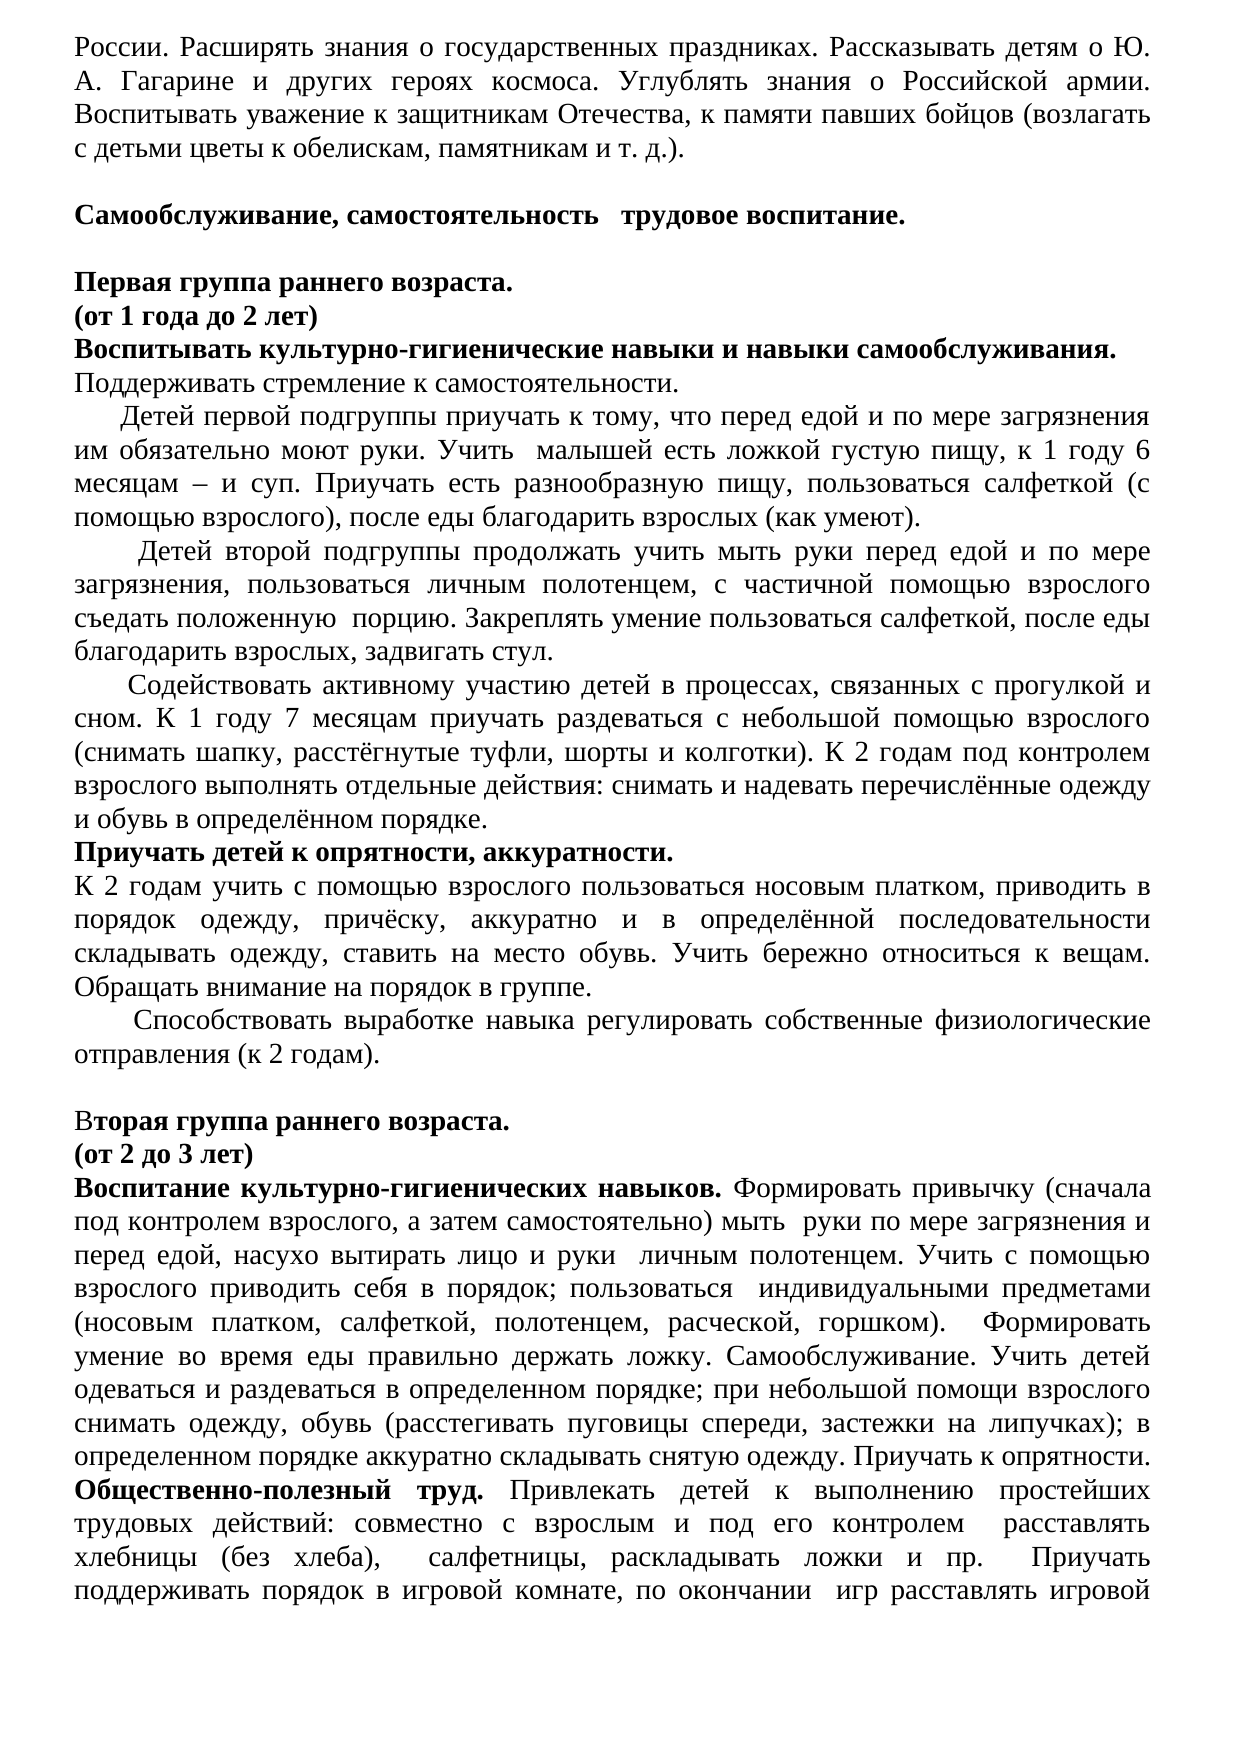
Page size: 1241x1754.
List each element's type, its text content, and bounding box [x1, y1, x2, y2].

text Детей второй подгруппы продолжать учить мыть руки перед едой и по мере загрязнения, пользоваться личным полотенцем, с частичной помощью взрослого съедать положенную порцию. Закреплять умение пользоваться салфеткой, после еды благодарить взрослых, задвигать стул. [74, 533, 1152, 667]
text Содействовать активному участию детей в процессах, связанных с прогулкой и сном. К 1 году 7 месяцам приучать раздеваться с небольшой помощью взрослого (снимать шапку, расстёгнутые туфли, шорты и колготки). К 2 годам под контролем взрослого выполнять отдельные действия: снимать и надевать перечислённые одежду и обувь в определённом порядке. [74, 667, 1152, 834]
text Самообслуживание, самостоятельность трудовое воспитание. [74, 197, 1152, 231]
text Вторая группа раннего возраста. [74, 1103, 1152, 1136]
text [74, 29, 1152, 164]
text (от 2 до 3 лет) [74, 1136, 1152, 1170]
text Воспитание культурно-гигиенических навыков. Формировать привычку (сначала под контролем взрослого, а затем самостоятельно) мыть руки по мере загрязнения и перед едой, насухо вытирать лицо и руки личным полотенцем. Учить с помощью взрослого приводить себя в порядок; пользоваться индивидуальными предметами (носовым платком, салфеткой, полотенцем, расческой, горшком). Формировать умение во время еды правильно держать ложку. Самообслуживание. Учить детей одеваться и раздеваться в определенном порядке; при небольшой помощи взрослого снимать одежду, обувь (расстегивать пуговицы спереди, застежки на липучках); в определенном порядке аккуратно складывать снятую одежду. Приучать к опрятности. [74, 1170, 1152, 1472]
text Детей первой подгруппы приучать к тому, что перед едой и по мере загрязнения им обязательно моют руки. Учить малышей есть ложкой густую пищу, к 1 году 6 месяцам – и суп. Приучать есть разнообразную пищу, пользоваться салфеткой (с помощью взрослого), после еды благодарить взрослых (как умеют). [74, 398, 1152, 533]
text Воспитывать культурно-гигиенические навыки и навыки самообслуживания. [74, 331, 1152, 365]
text Приучать детей к опрятности, аккуратности. [74, 834, 1152, 868]
text Способствовать выработке навыка регулировать собственные физиологические отправления (к 2 годам). [74, 1002, 1152, 1069]
text К 2 годам учить с помощью взрослого пользоваться носовым платком, приводить в порядок одежду, причёску, аккуратно и в определённой последовательности складывать одежду, ставить на место обувь. Учить бережно относиться к вещам. Обращать внимание на порядок в группе. [74, 868, 1152, 1002]
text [74, 1472, 1152, 1606]
text Поддерживать стремление к самостоятельности. [74, 365, 1152, 398]
text Первая группа раннего возраста. [74, 264, 1152, 298]
text (от 1 года до 2 лет) [74, 298, 1152, 331]
